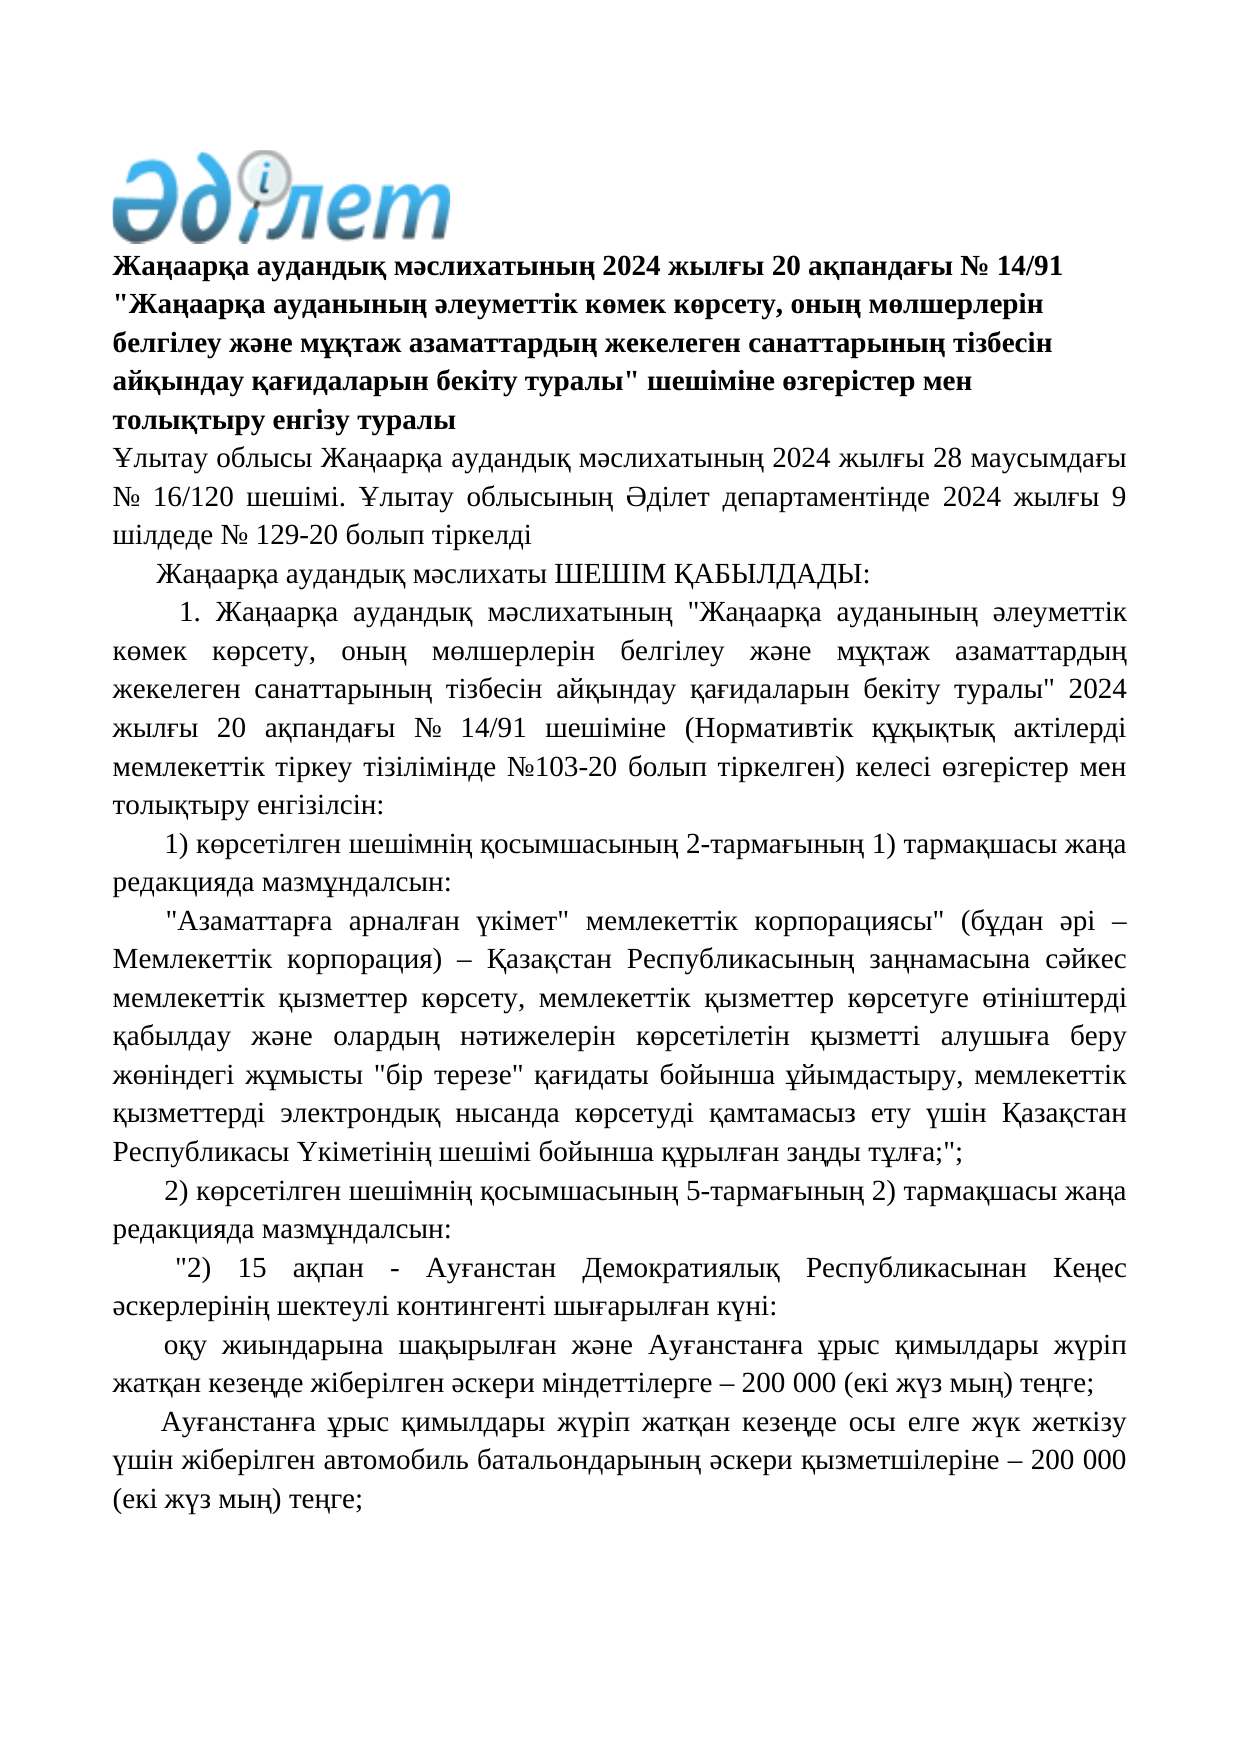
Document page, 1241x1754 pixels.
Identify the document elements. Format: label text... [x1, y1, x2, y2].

picture [112, 150, 451, 244]
text "Азаматтарға арналған үкімет" мемлекеттік корпорациясы" (бұдан әрі – Мемлекеттік корпорация) – Қазақстан Республикасының заңнамасына сәйкес мемлекеттік қызметтер көрсету, мемлекеттік қызметтер көрсетуге өтініштерді қабылдау және олардың нәтижелерін көрсетілетін қызметті алушыға беру жөніндегі жұмысты "бір терезе" қағидаты бойынша ұйымдастыру, мемлекеттік қызметтерді электрондық нысанда көрсетуді қамтамасыз ету үшін Қазақстан Республикасы Үкіметінің шешімі бойынша құрылған заңды тұлға;"; [112, 903, 1128, 1168]
text Жаңаарқа аудандық мәслихатының 2024 жылғы 20 ақпандағы № 14/91 "Жаңаарқа ауданының әлеуметтік көмек көрсету, оның мөлшерлерін белгілеу және мұқтаж азаматтардың жекелеген санаттарының тізбесін айқындау қағидаларын бекіту туралы" шешіміне өзгерістер мен толықтыру енгізу туралы [112, 248, 1128, 435]
text Жаңаарқа аудандық мәслихаты ШЕШІМ ҚАБЫЛДАДЫ: [112, 556, 1128, 589]
text Ұлытау облысы Жаңаарқа аудандық мәслихатының 2024 жылғы 28 маусымдағы № 16/120 шешімі. Ұлытау облысының Әділет департаментінде 2024 жылғы 9 шілдеде № 129-20 болып тіркелді [112, 440, 1128, 551]
text "2) 15 ақпан - Ауғанстан Демократиялық Республикасынан Кеңес әскерлерінің шектеулі контингенті шығарылған күні: [112, 1250, 1128, 1322]
text оқу жиындарына шақырылған және Ауғанстанға ұрыс қимылдары жүрiп жатқан кезеңде жiберiлген әскери мiндеттiлерге – 200 000 (екі жүз мың) теңге; [112, 1327, 1128, 1399]
text 1. Жаңаарқа аудандық мәслихатының "Жаңаарқа ауданының әлеуметтік көмек көрсету, оның мөлшерлерін белгілеу және мұқтаж азаматтардың жекелеген санаттарының тізбесін айқындау қағидаларын бекіту туралы" 2024 жылғы 20 ақпандағы № 14/91 шешіміне (Нормативтік құқықтық актілерді мемлекеттік тіркеу тізілімінде №103-20 болып тіркелген) келесі өзгерістер мен толықтыру енгізілсін: [112, 594, 1128, 821]
text 1) көрсетілген шешімнің қосымшасының 2-тармағының 1) тармақшасы жаңа редакцияда мазмұндалсын: [112, 826, 1128, 898]
text Ауғанстанға ұрыс қимылдары жүрiп жатқан кезеңде осы елге жүк жеткiзу үшiн жiберiлген автомобиль батальондарының әскери қызметшiлерiне – 200 000 (екі жүз мың) теңге; [112, 1404, 1128, 1514]
text 2) көрсетілген шешімнің қосымшасының 5-тармағының 2) тармақшасы жаңа редакцияда мазмұндалсын: [112, 1173, 1128, 1245]
